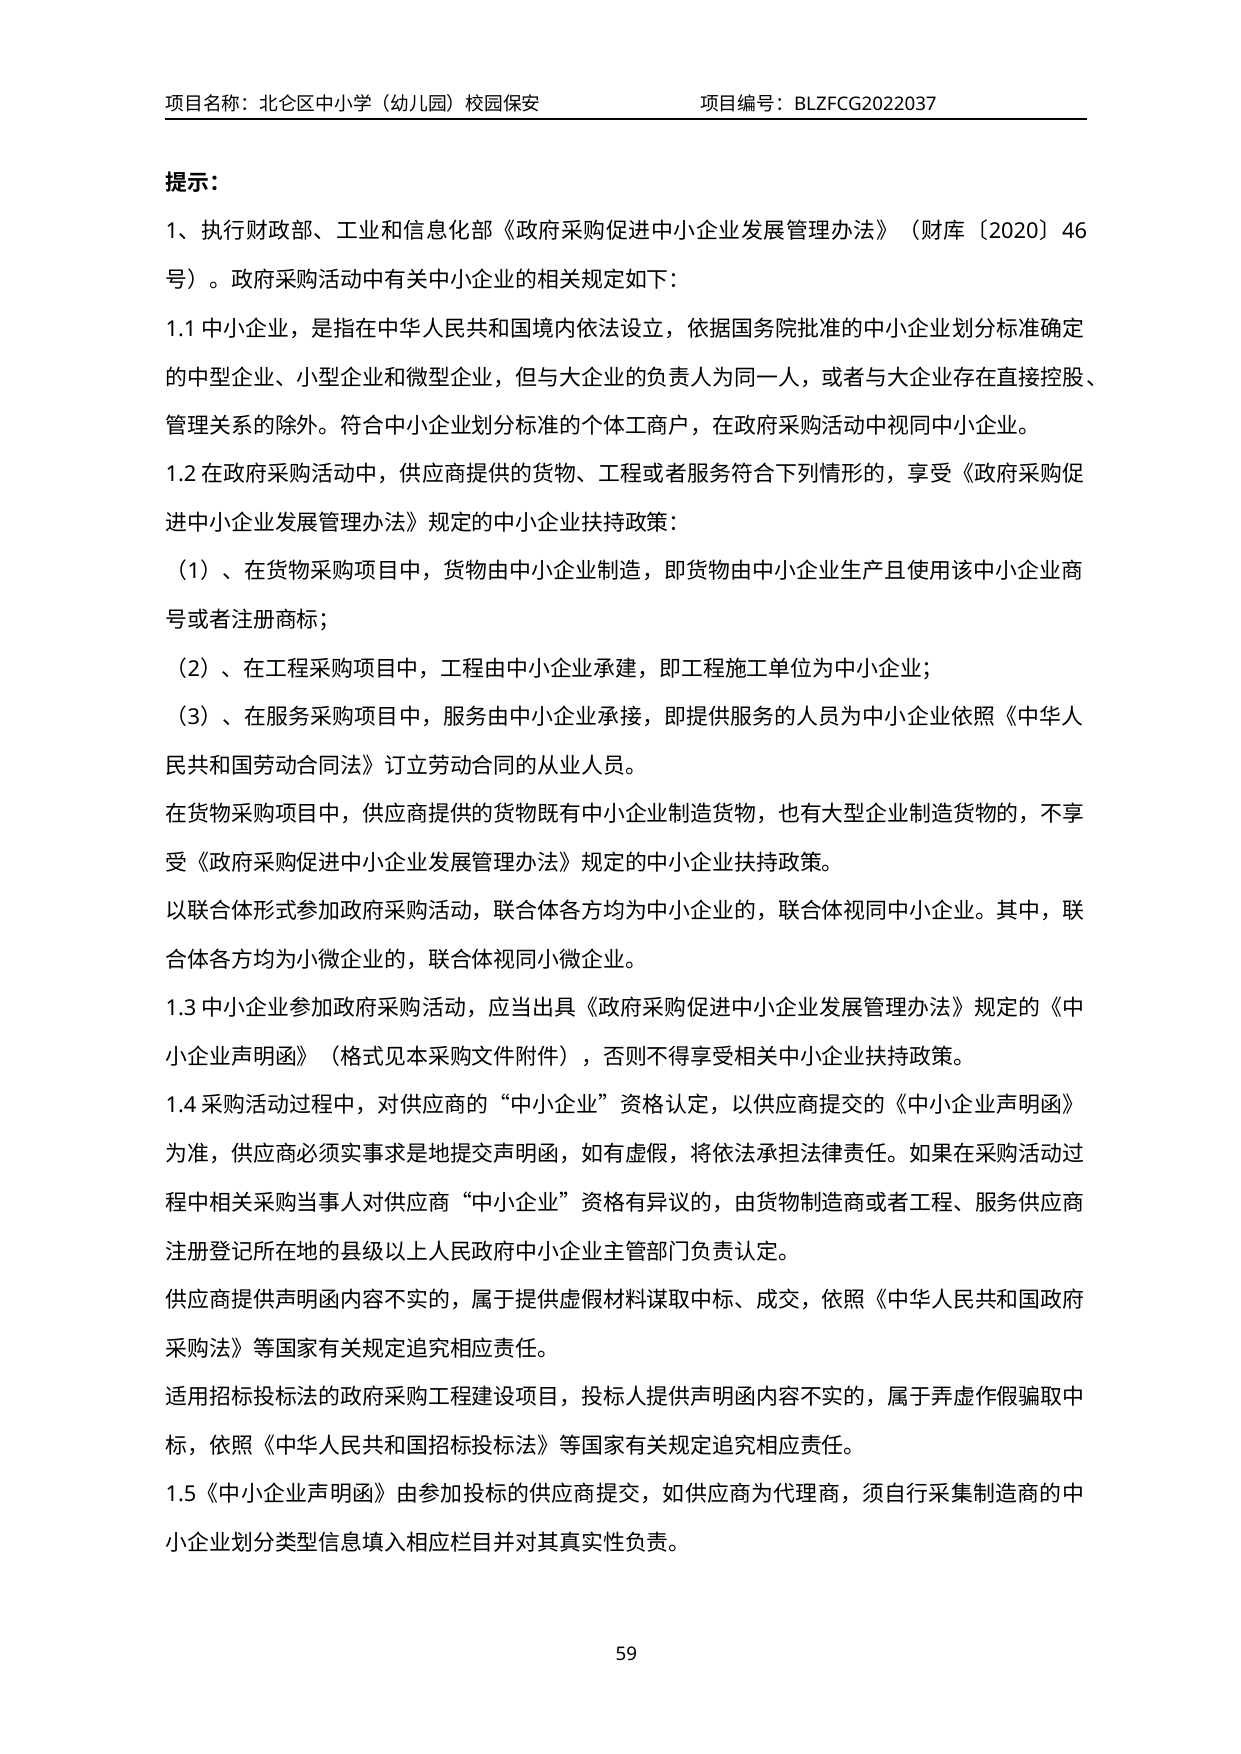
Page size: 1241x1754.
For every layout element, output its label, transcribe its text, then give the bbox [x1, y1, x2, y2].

text 适用招标投标法的政府采购工程建设项目，投标人提供声明函内容不实的，属于弄虚作假骗取中标，依照《中华人民共和国招标投标法》等国家有关规定追究相应责任。 [165, 1379, 1087, 1460]
text 1、执行财政部、工业和信息化部《政府采购促进中小企业发展管理办法》（财库〔2020〕46号）。政府采购活动中有关中小企业的相关规定如下： [165, 213, 1087, 294]
text （3）、在服务采购项目中，服务由中小企业承接，即提供服务的人员为中小企业依照《中华人民共和国劳动合同法》订立劳动合同的从业人员。 [165, 699, 1087, 780]
text 供应商提供声明函内容不实的，属于提供虚假材料谋取中标、成交，依照《中华人民共和国政府采购法》等国家有关规定追究相应责任。 [165, 1282, 1087, 1363]
text 提示： [165, 165, 1087, 197]
text 1.5《中小企业声明函》由参加投标的供应商提交，如供应商为代理商，须自行采集制造商的中小企业划分类型信息填入相应栏目并对其真实性负责。 [165, 1476, 1087, 1557]
text （2）、在工程采购项目中，工程由中小企业承建，即工程施工单位为中小企业； [165, 650, 1087, 683]
text （1）、在货物采购项目中，货物由中小企业制造，即货物由中小企业生产且使用该中小企业商号或者注册商标； [165, 553, 1087, 634]
text 以联合体形式参加政府采购活动，联合体各方均为中小企业的，联合体视同中小企业。其中，联合体各方均为小微企业的，联合体视同小微企业。 [165, 893, 1087, 974]
text 1.3中小企业参加政府采购活动，应当出具《政府采购促进中小企业发展管理办法》规定的《中小企业声明函》（格式见本采购文件附件），否则不得享受相关中小企业扶持政策。 [165, 990, 1087, 1071]
text 1.4采购活动过程中，对供应商的“中小企业”资格认定，以供应商提交的《中小企业声明函》为准，供应商必须实事求是地提交声明函，如有虚假，将依法承担法律责任。如果在采购活动过程中相关采购当事人对供应商“中小企业”资格有异议的，由货物制造商或者工程、服务供应商注册登记所在地的县级以上人民政府中小企业主管部门负责认定。 [165, 1087, 1087, 1266]
text 1.1中小企业，是指在中华人民共和国境内依法设立，依据国务院批准的中小企业划分标准确定的中型企业、小型企业和微型企业，但与大企业的负责人为同一人，或者与大企业存在直接控股、管理关系的除外。符合中小企业划分标准的个体工商户，在政府采购活动中视同中小企业。 [165, 310, 1087, 440]
text 在货物采购项目中，供应商提供的货物既有中小企业制造货物，也有大型企业制造货物的，不享受《政府采购促进中小企业发展管理办法》规定的中小企业扶持政策。 [165, 796, 1087, 877]
text 1.2在政府采购活动中，供应商提供的货物、工程或者服务符合下列情形的，享受《政府采购促进中小企业发展管理办法》规定的中小企业扶持政策： [165, 456, 1087, 537]
